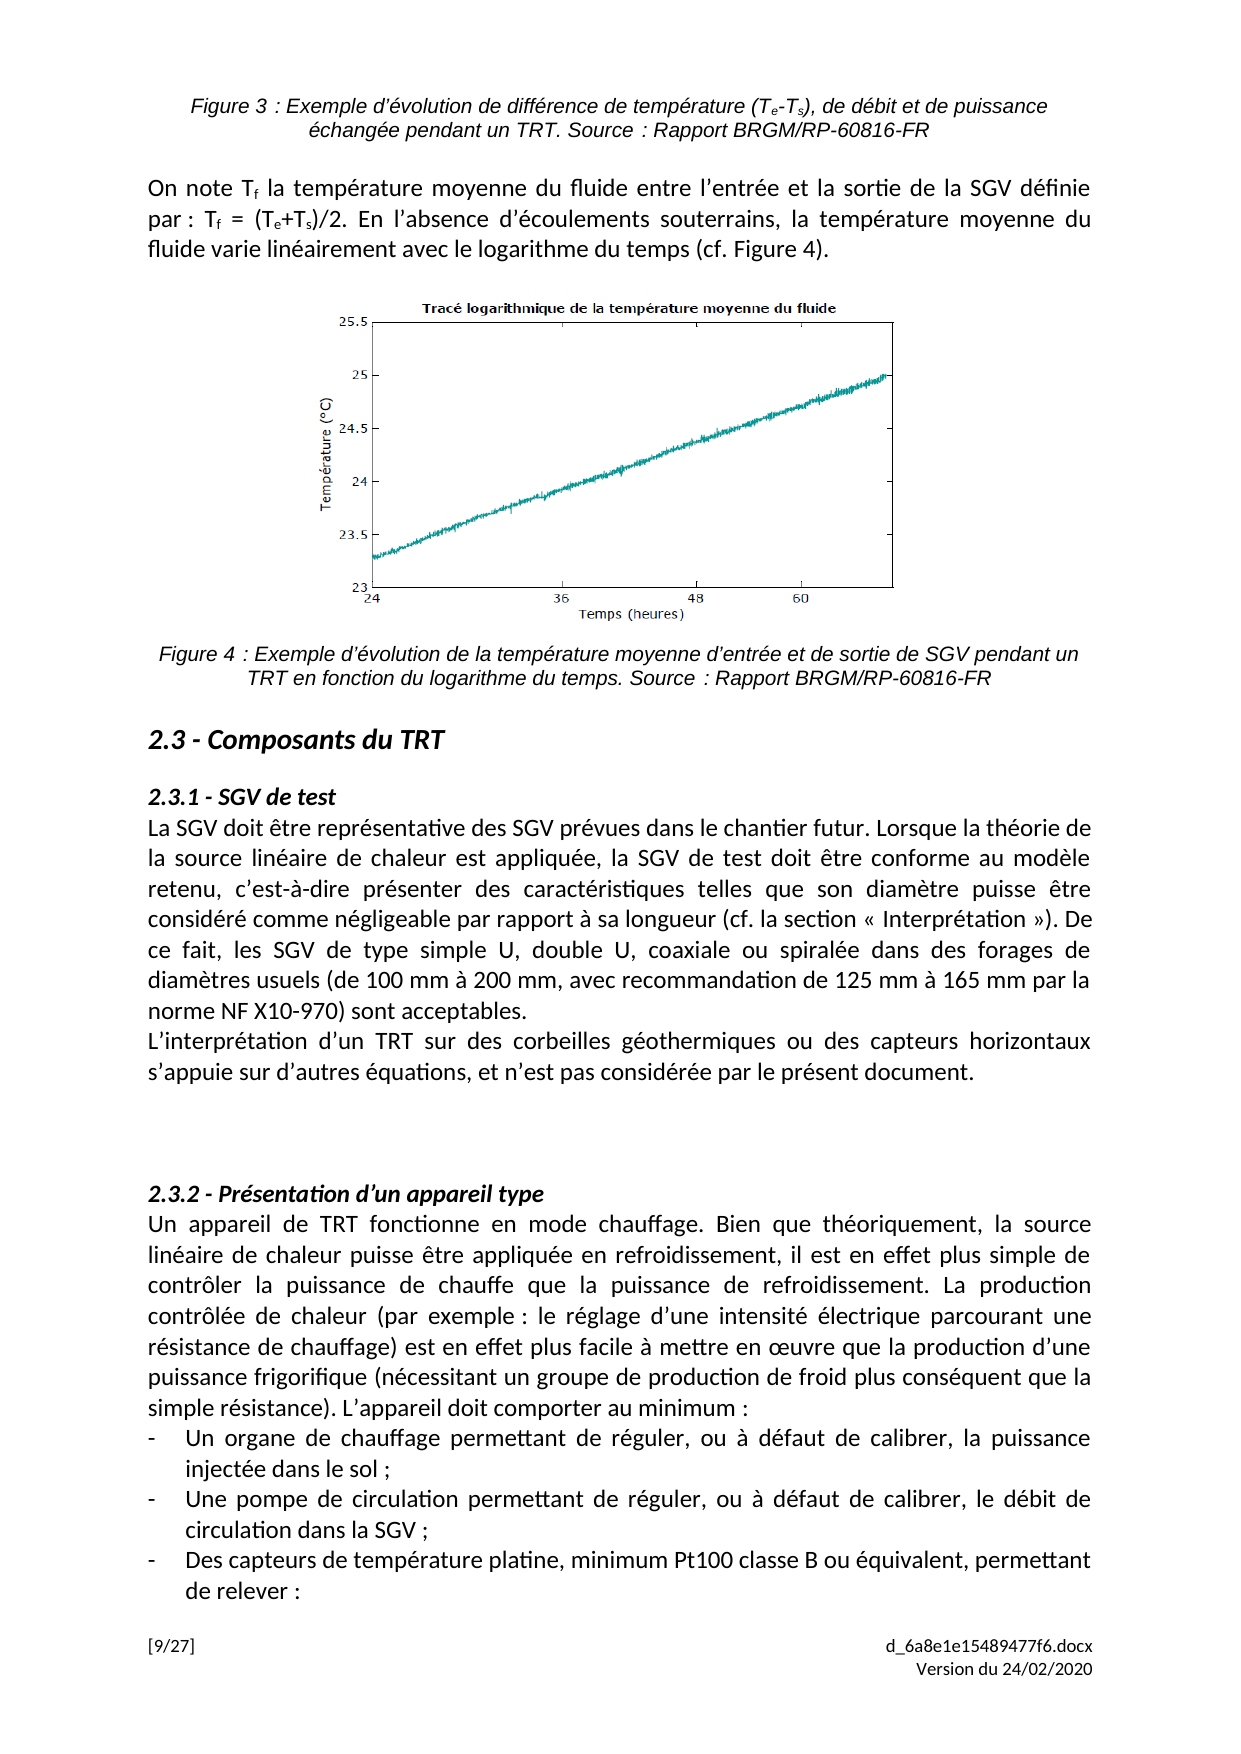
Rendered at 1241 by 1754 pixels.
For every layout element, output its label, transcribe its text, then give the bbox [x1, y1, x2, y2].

text La SGV doit être représentative des SGV prévues dans le chantier futur. Lorsque la théorie de la source linéaire de chaleur est appliquée, la SGV de test doit être conforme au modèle retenu, c’est-à-dire présenter des caractéristiques telles que son diamètre puisse être considéré comme négligeable par rapport à sa longueur (cf. la section « Interprétation »). De ce fait, les SGV de type simple U, double U, coaxiale ou spiralée dans des forages de diamètres usuels (de 100 mm à 200 mm, avec recommandation de 125 mm à 165 mm par la norme NF X10-970) sont acceptables. [148, 812, 1092, 1026]
text On note Tf la température moyenne du fluide entre l’entrée et la sortie de la SGV définie par : Tf = (Te+Ts)/2. En l’absence d’écoulements souterrains, la température moyenne du fluide varie linéairement avec le logarithme du temps (cf. Figure 4). [148, 172, 1092, 264]
text Figure 3 : Exemple d’évolution de différence de température (Te-Ts), de débit et de puissance échangée pendant un TRT. Source : Rapport BRGM/RP-60816-FR [148, 94, 1092, 142]
picture [291, 263, 949, 630]
subtitle Présentation d’un appareil type [148, 1178, 1092, 1209]
text Un appareil de TRT fonctionne en mode chauffage. Bien que théoriquement, la source linéaire de chaleur puisse être appliquée en refroidissement, il est en effet plus simple de contrôler la puissance de chauffe que la puissance de refroidissement. La production contrôlée de chaleur (par exemple : le réglage d’une intensité électrique parcourant une résistance de chauffage) est en effet plus facile à mettre en œuvre que la production d’une puissance frigorifique (nécessitant un groupe de production de froid plus conséquent que la simple résistance). L’appareil doit comporter au minimum : [148, 1209, 1092, 1422]
list Une pompe de circulation permettant de réguler, ou à défaut de calibrer, le débit de circulation dans la SGV ; [148, 1483, 1092, 1544]
subtitle SGV de test [148, 781, 1092, 812]
text Figure 4 : Exemple d’évolution de la température moyenne d’entrée et de sortie de SGV pendant un TRT en fonction du logarithme du temps. Source : Rapport BRGM/RP-60816-FR [148, 642, 1092, 690]
subtitle Composants du TRT [148, 721, 1092, 756]
text L’interprétation d’un TRT sur des corbeilles géothermiques ou des capteurs horizontaux s’appuie sur d’autres équations, et n’est pas considérée par le présent document. [148, 1026, 1092, 1087]
list Des capteurs de température platine, minimum Pt100 classe B ou équivalent, permettant de relever : [148, 1544, 1092, 1605]
list Un organe de chauffage permettant de réguler, ou à défaut de calibrer, la puissance injectée dans le sol ; [148, 1422, 1092, 1483]
